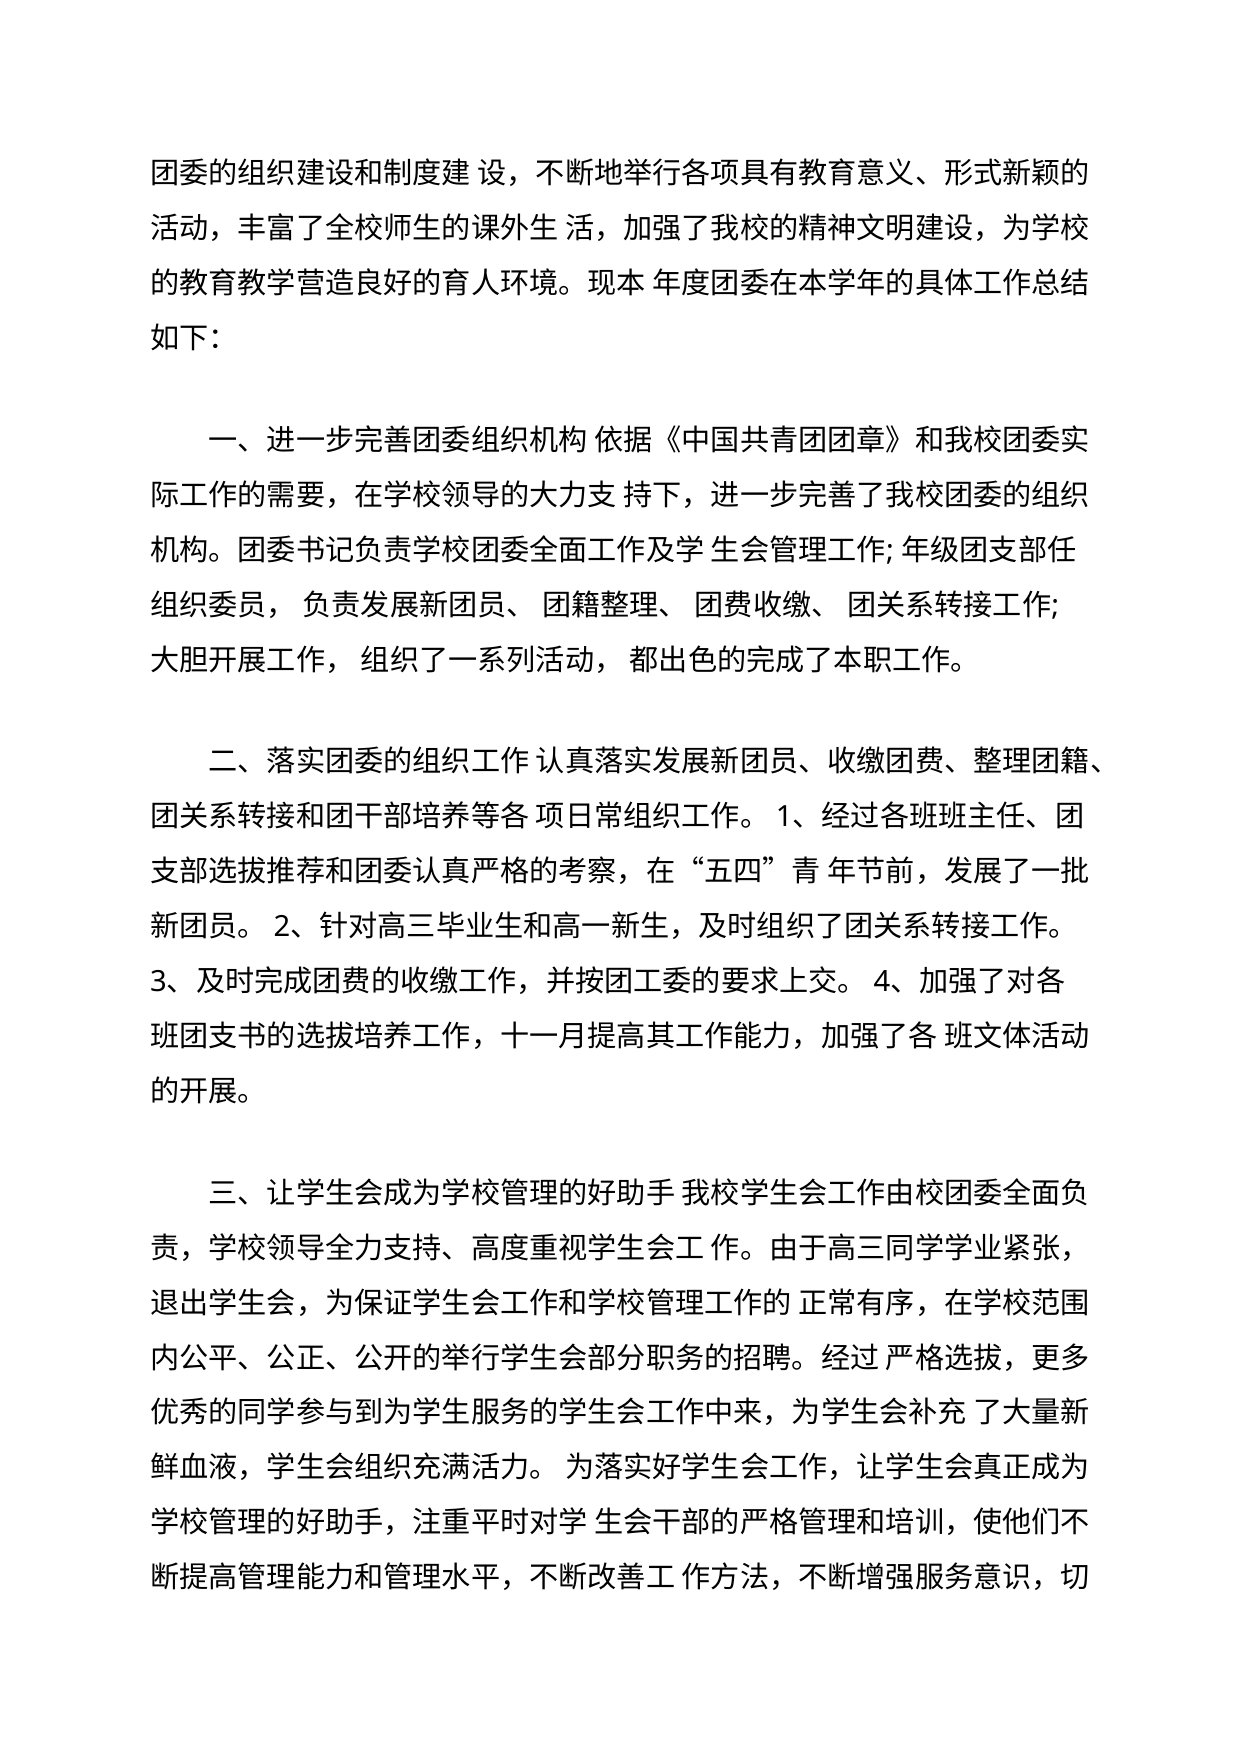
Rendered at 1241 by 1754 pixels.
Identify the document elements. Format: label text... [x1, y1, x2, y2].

text 一、进一步完善团委组织机构 依据《中国共青团团章》和我校团委实际工作的需要，在学校领导的大力支 持下，进一步完善了我校团委的组织机构。团委书记负责学校团委全面工作及学 生会管理工作; 年级团支部任组织委员， 负责发展新团员、 团籍整理、 团费收缴、 团关系转接工作; 大胆开展工作， 组织了一系列活动， 都出色的完成了本职工作。 [150, 416, 1090, 678]
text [150, 150, 1090, 357]
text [150, 1169, 1090, 1596]
text 二、落实团委的组织工作 认真落实发展新团员、收缴团费、整理团籍、团关系转接和团干部培养等各 项日常组织工作。 1、经过各班班主任、团支部选拔推荐和团委认真严格的考察，在“五四”青 年节前，发展了一批新团员。 2、针对高三毕业生和高一新生，及时组织了团关系转接工作。 3、及时完成团费的收缴工作，并按团工委的要求上交。 4、加强了对各班团支书的选拔培养工作，十一月提高其工作能力，加强了各 班文体活动的开展。 [150, 738, 1090, 1110]
